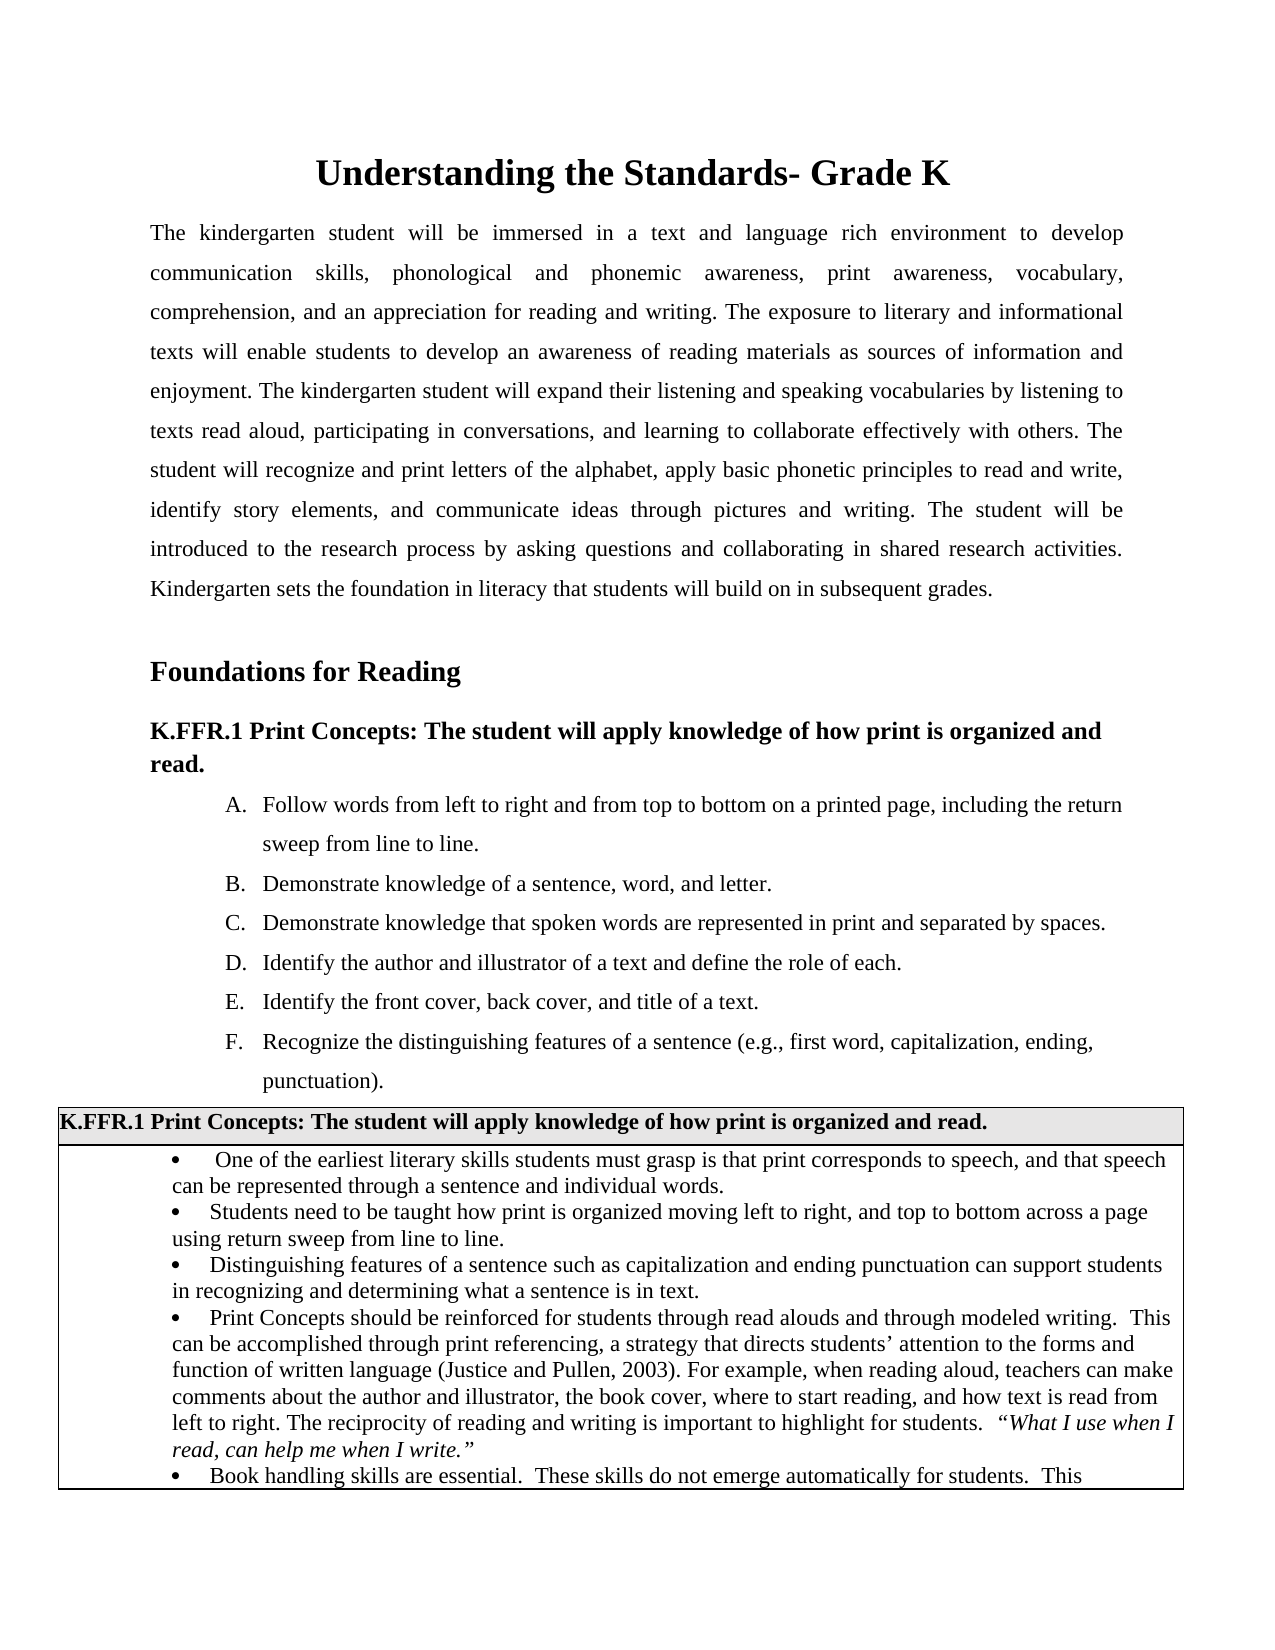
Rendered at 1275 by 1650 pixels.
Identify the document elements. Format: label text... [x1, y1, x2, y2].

table_header K.FFR.1 Print Concepts: The student will apply knowledge of how print is organized and read. [59, 1108, 1183, 1144]
subtitle K.FFR.1 Print Concepts: The student will apply knowledge of how print is organized and read. [150, 716, 1125, 778]
list Demonstrate knowledge of a sentence, word, and letter. [225, 870, 1125, 896]
text The kindergarten student will be immersed in a text and language rich environment to develop communication skills, phonological and phonemic awareness, print awareness, vocabulary, comprehension, and an appreciation for reading and writing. The exposure to literary and informational texts will enable students to develop an awareness of reading materials as sources of information and enjoyment. The kindergarten student will expand their listening and speaking vocabularies by listening to texts read aloud, participating in conversations, and learning to collaborate effectively with others. The student will recognize and print letters of the alphabet, apply basic phonetic principles to read and write, identify story elements, and communicate ideas through pictures and writing. The student will be introduced to the research process by asking questions and collaborating in shared research activities. Kindergarten sets the foundation in literacy that students will build on in subsequent grades. [150, 219, 1125, 601]
list Identify the author and illustrator of a text and define the role of each. [225, 949, 1125, 975]
subtitle Foundations for Reading [150, 654, 1125, 687]
subtitle Understanding the Standards- Grade K [150, 150, 1125, 193]
list Identify the front cover, back cover, and title of a text. [225, 988, 1125, 1014]
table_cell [59, 1146, 1183, 1488]
list Recognize the distinguishing features of a sentence (e.g., first word, capitalization, ending, punctuation). [225, 1028, 1125, 1093]
list Demonstrate knowledge that spoken words are represented in print and separated by spaces. [225, 909, 1125, 936]
list Follow words from left to right and from top to bottom on a printed page, including the return sweep from line to line. [225, 791, 1125, 857]
